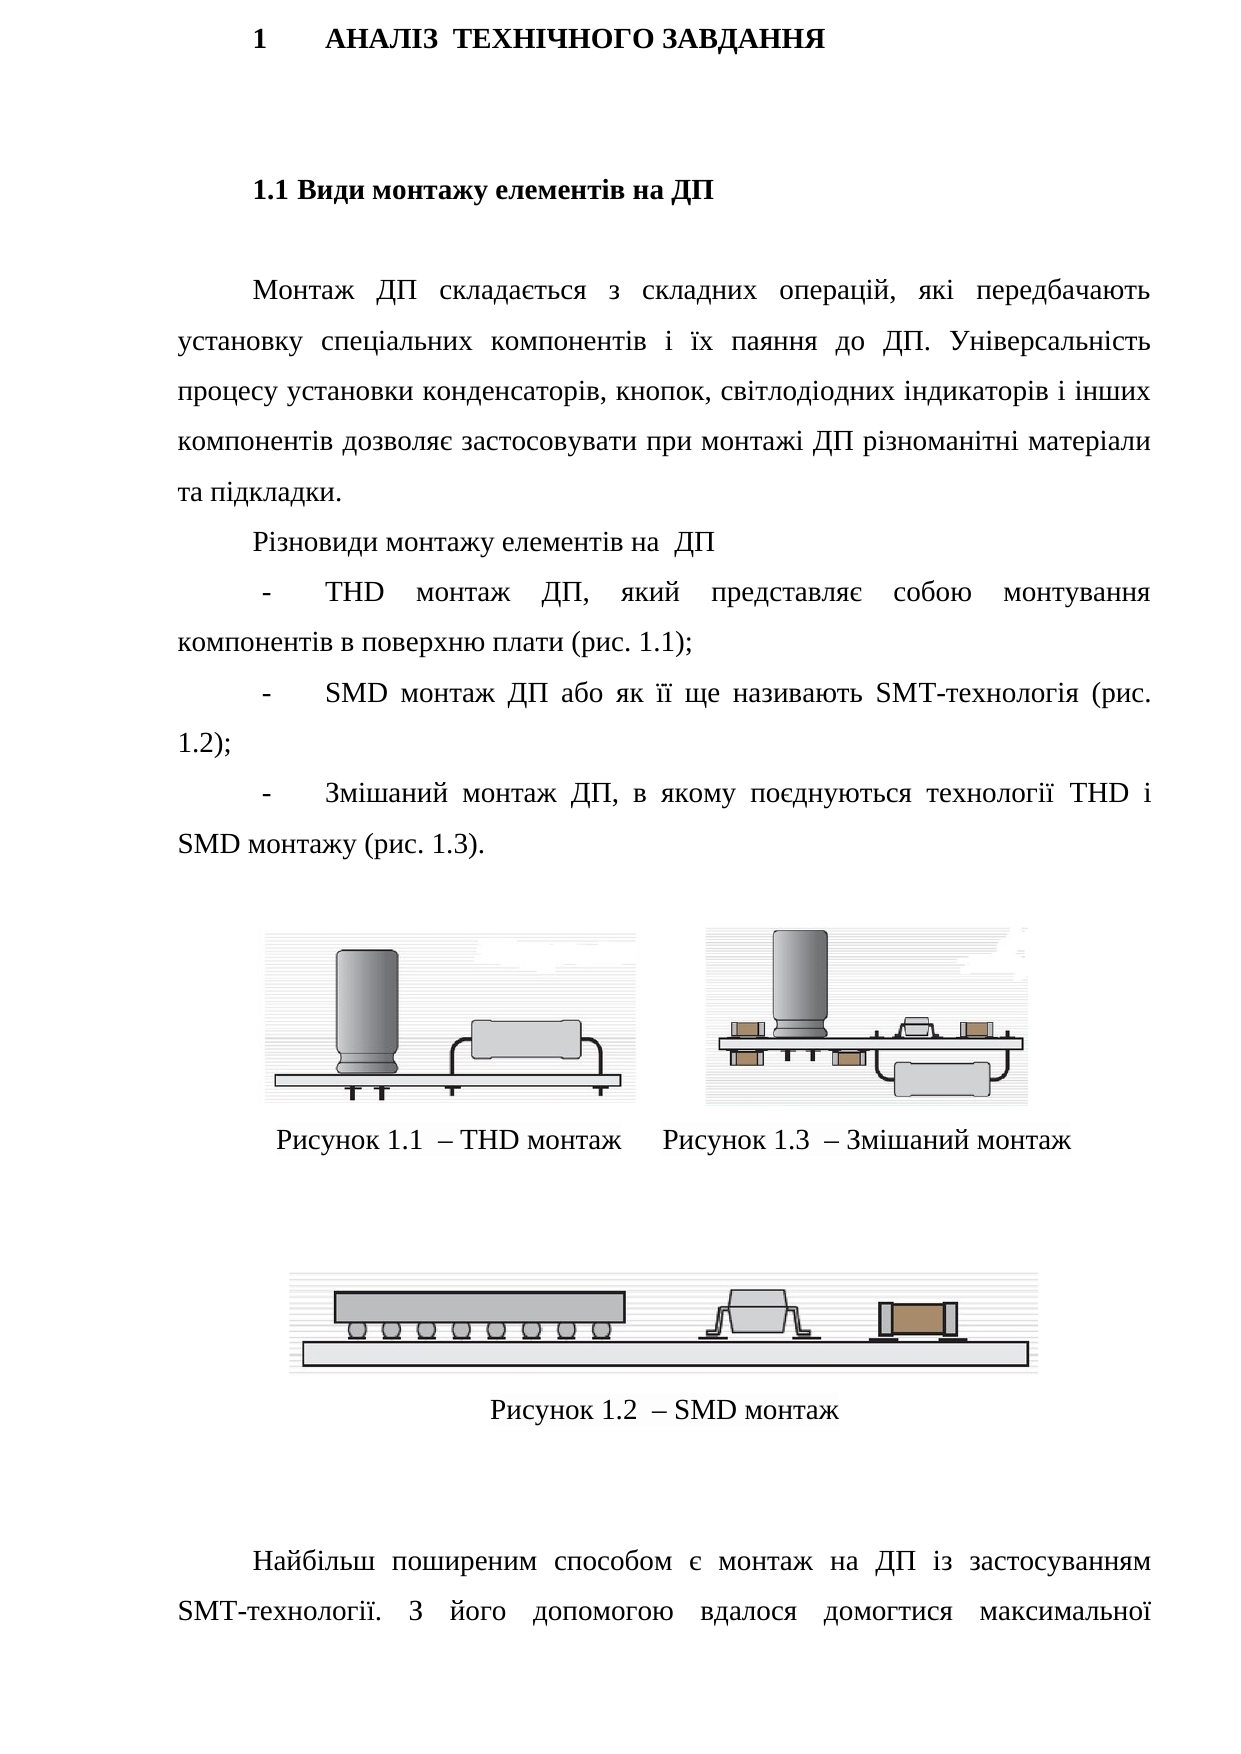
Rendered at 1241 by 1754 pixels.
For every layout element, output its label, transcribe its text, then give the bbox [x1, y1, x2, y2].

table_cell Рисунок 1.2 – SMD монтаж [278, 1393, 1051, 1443]
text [177, 1543, 1152, 1627]
list SMD монтаж ДП або як її ще називають SMT-технологія (рис. 1.2); [177, 675, 1152, 759]
table_cell Рисунок 1.3 – Змішаний монтаж [651, 1122, 1083, 1172]
list THD монтаж ДП, який представляє собою монтування компонентів в поверхню плати (рис. 1.1); [177, 574, 1152, 658]
picture [705, 926, 1029, 1106]
list Змішаний монтаж ДП, в якому поєднуються технології THD і SMD монтажу (рис. 1.3). [177, 776, 1152, 859]
table_header [246, 926, 651, 1122]
text Монтаж ДП складається з складних операцій, які передбачають установку спеціальних компонентів і їх паяння до ДП. Універсальність процесу установки конденсаторів, кнопок, світлодіодних індикаторів і інших компонентів дозволяє застосовувати при монтажі ДП різноманітні матеріали та підкладки. [177, 272, 1152, 507]
list АНАЛІЗ ТЕХНІЧНОГО ЗАВДАННЯ [177, 21, 1152, 54]
picture [289, 1272, 1039, 1376]
picture [257, 929, 640, 1103]
list Види монтажу елементів на ДП [252, 172, 1152, 205]
table_cell Рисунок 1.1 – THD монтаж [246, 1122, 651, 1172]
text Різновиди монтажу елементів на ДП [177, 524, 1152, 557]
table_header [278, 1273, 1051, 1392]
table_header [651, 926, 1083, 1122]
